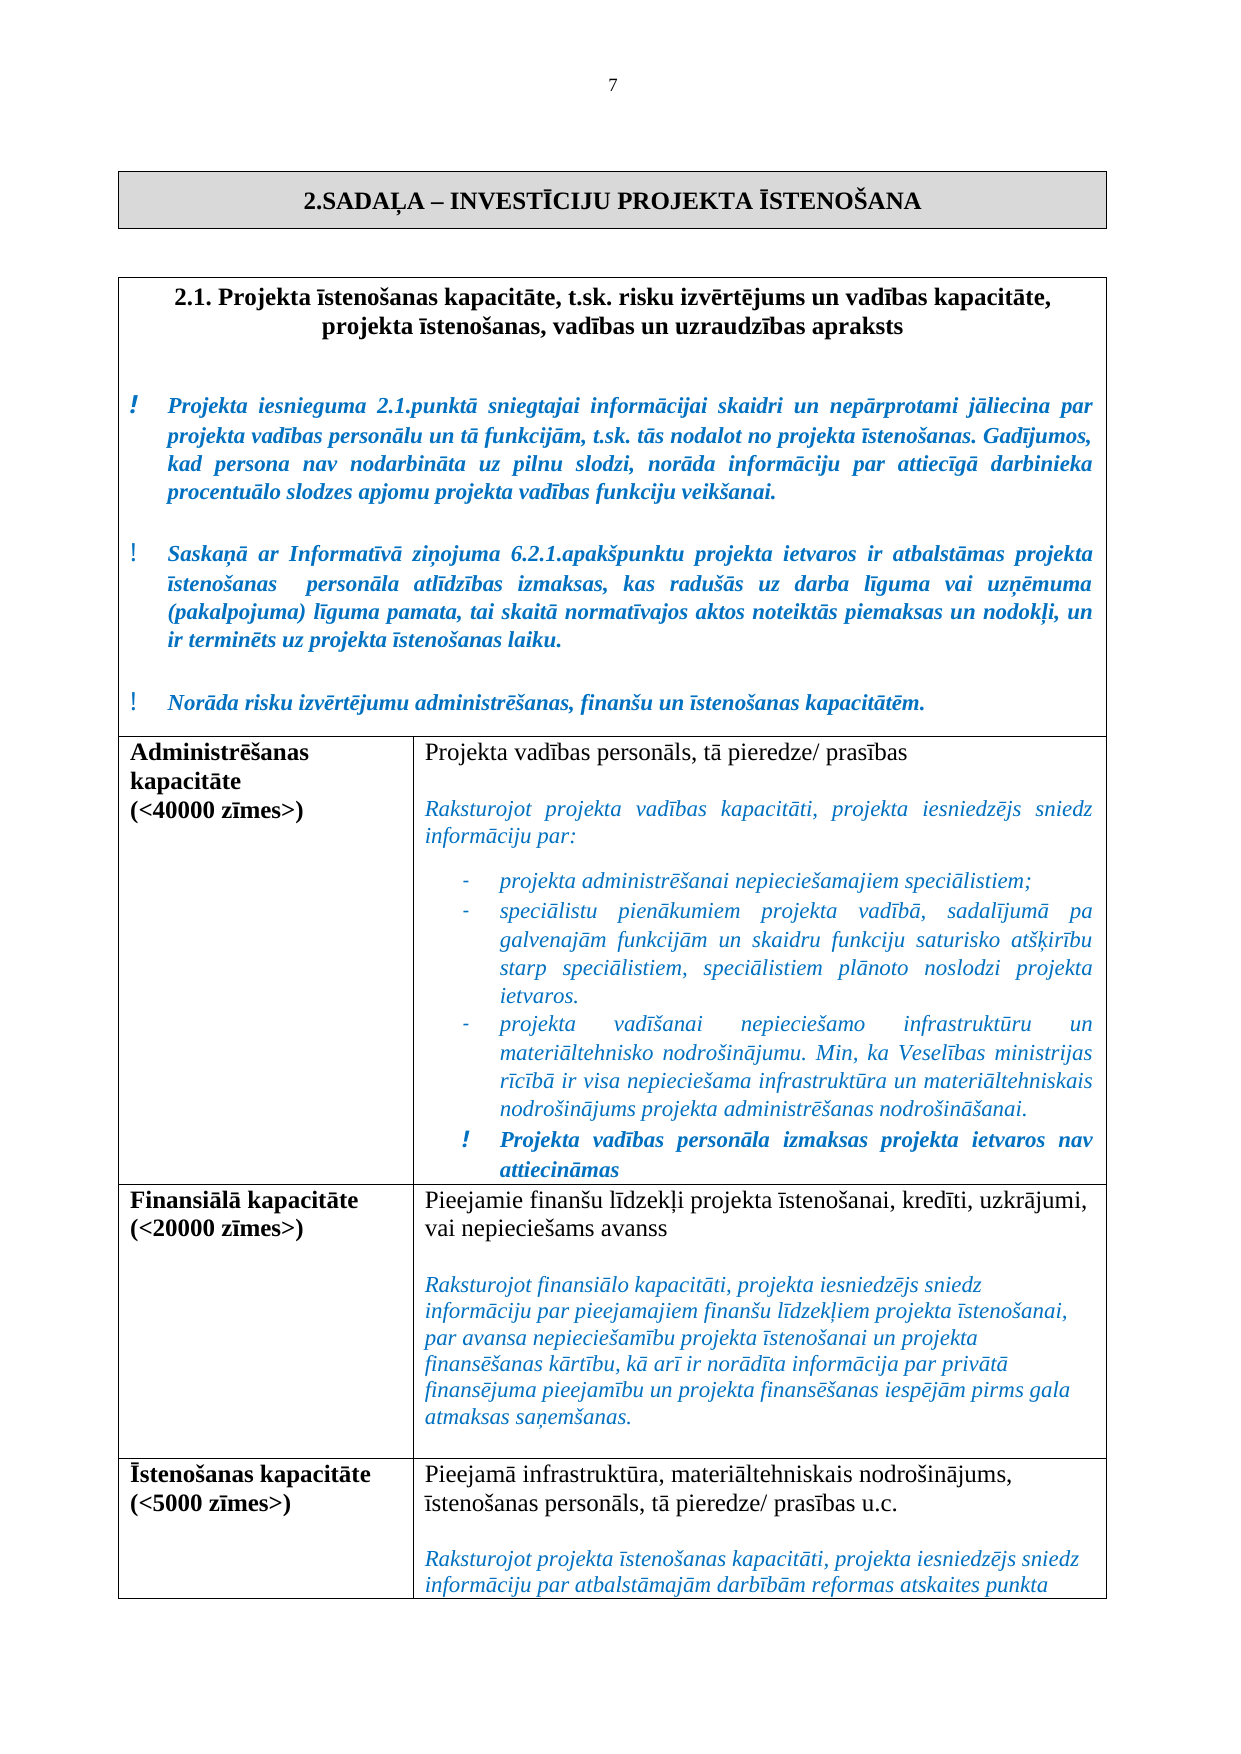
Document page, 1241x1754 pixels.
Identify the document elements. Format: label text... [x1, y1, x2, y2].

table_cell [119, 1459, 413, 1598]
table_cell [414, 1459, 1106, 1598]
table_cell Pieejamie finanšu līdzekļi projekta īstenošanai, kredīti, uzkrājumi, vai nepieciešams avanss Raksturojot finansiālo kapacitāti, projekta iesniedzējs sniedz informāciju par pieejamajiem finanšu līdzekļiem projekta īstenošanai, par avansa nepieciešamību projekta īstenošanai un projekta finansēšanas kārtību, kā arī ir norādīta informācija par privātā finansējuma pieejamību un projekta finansēšanas iespējām pirms gala atmaksas saņemšanas. [414, 1185, 1106, 1458]
table_header 2.SADAĻA – INVESTĪCIJU PROJEKTA ĪSTENOŠANA [119, 172, 1106, 228]
table_cell Projekta vadības personāls, tā pieredze/ prasības Raksturojot projekta vadības kapacitāti, projekta iesniedzējs sniedz informāciju par: projekta administrēšanai nepieciešamajiem speciālistiem; speciālistu pienākumiem projekta vadībā, sadalījumā pa galvenajām funkcijām un skaidru funkciju saturisko atšķirību starp speciālistiem, speciālistiem plānoto noslodzi projekta ietvaros. projekta vadīšanai nepieciešamo infrastruktūru un materiāltehnisko nodrošinājumu. Min, ka Veselības ministrijas rīcībā ir visa nepieciešama infrastruktūra un materiāltehniskais nodrošinājums projekta administrēšanas nodrošināšanai. Projekta vadības personāla izmaksas projekta ietvaros nav attiecināmas [414, 737, 1106, 1184]
table_cell Finansiālā kapacitāte (<20000 zīmes>) [119, 1185, 413, 1458]
table_header 2.1. Projekta īstenošanas kapacitāte, t.sk. risku izvērtējums un vadības kapacitāte, projekta īstenošanas, vadības un uzraudzības apraksts Projekta iesnieguma 2.1.punktā sniegtajai informācijai skaidri un nepārprotami jāliecina par projekta vadības personālu un tā funkcijām, t.sk. tās nodalot no projekta īstenošanas. Gadījumos, kad persona nav nodarbināta uz pilnu slodzi, norāda informāciju par attiecīgā darbinieka procentuālo slodzes apjomu projekta vadības funkciju veikšanai. Saskaņā ar Informatīvā ziņojuma 6.2.1.apakšpunktu projekta ietvaros ir atbalstāmas projekta īstenošanas personāla atlīdzības izmaksas, kas radušās uz darba līguma vai uzņēmuma (pakalpojuma) līguma pamata, tai skaitā normatīvajos aktos noteiktās piemaksas un nodokļi, un ir terminēts uz projekta īstenošanas laiku. Norāda risku izvērtējumu administrēšanas, finanšu un īstenošanas kapacitātēm. [119, 278, 1106, 736]
table_cell Administrēšanas kapacitāte (<40000 zīmes>) [119, 737, 413, 1184]
